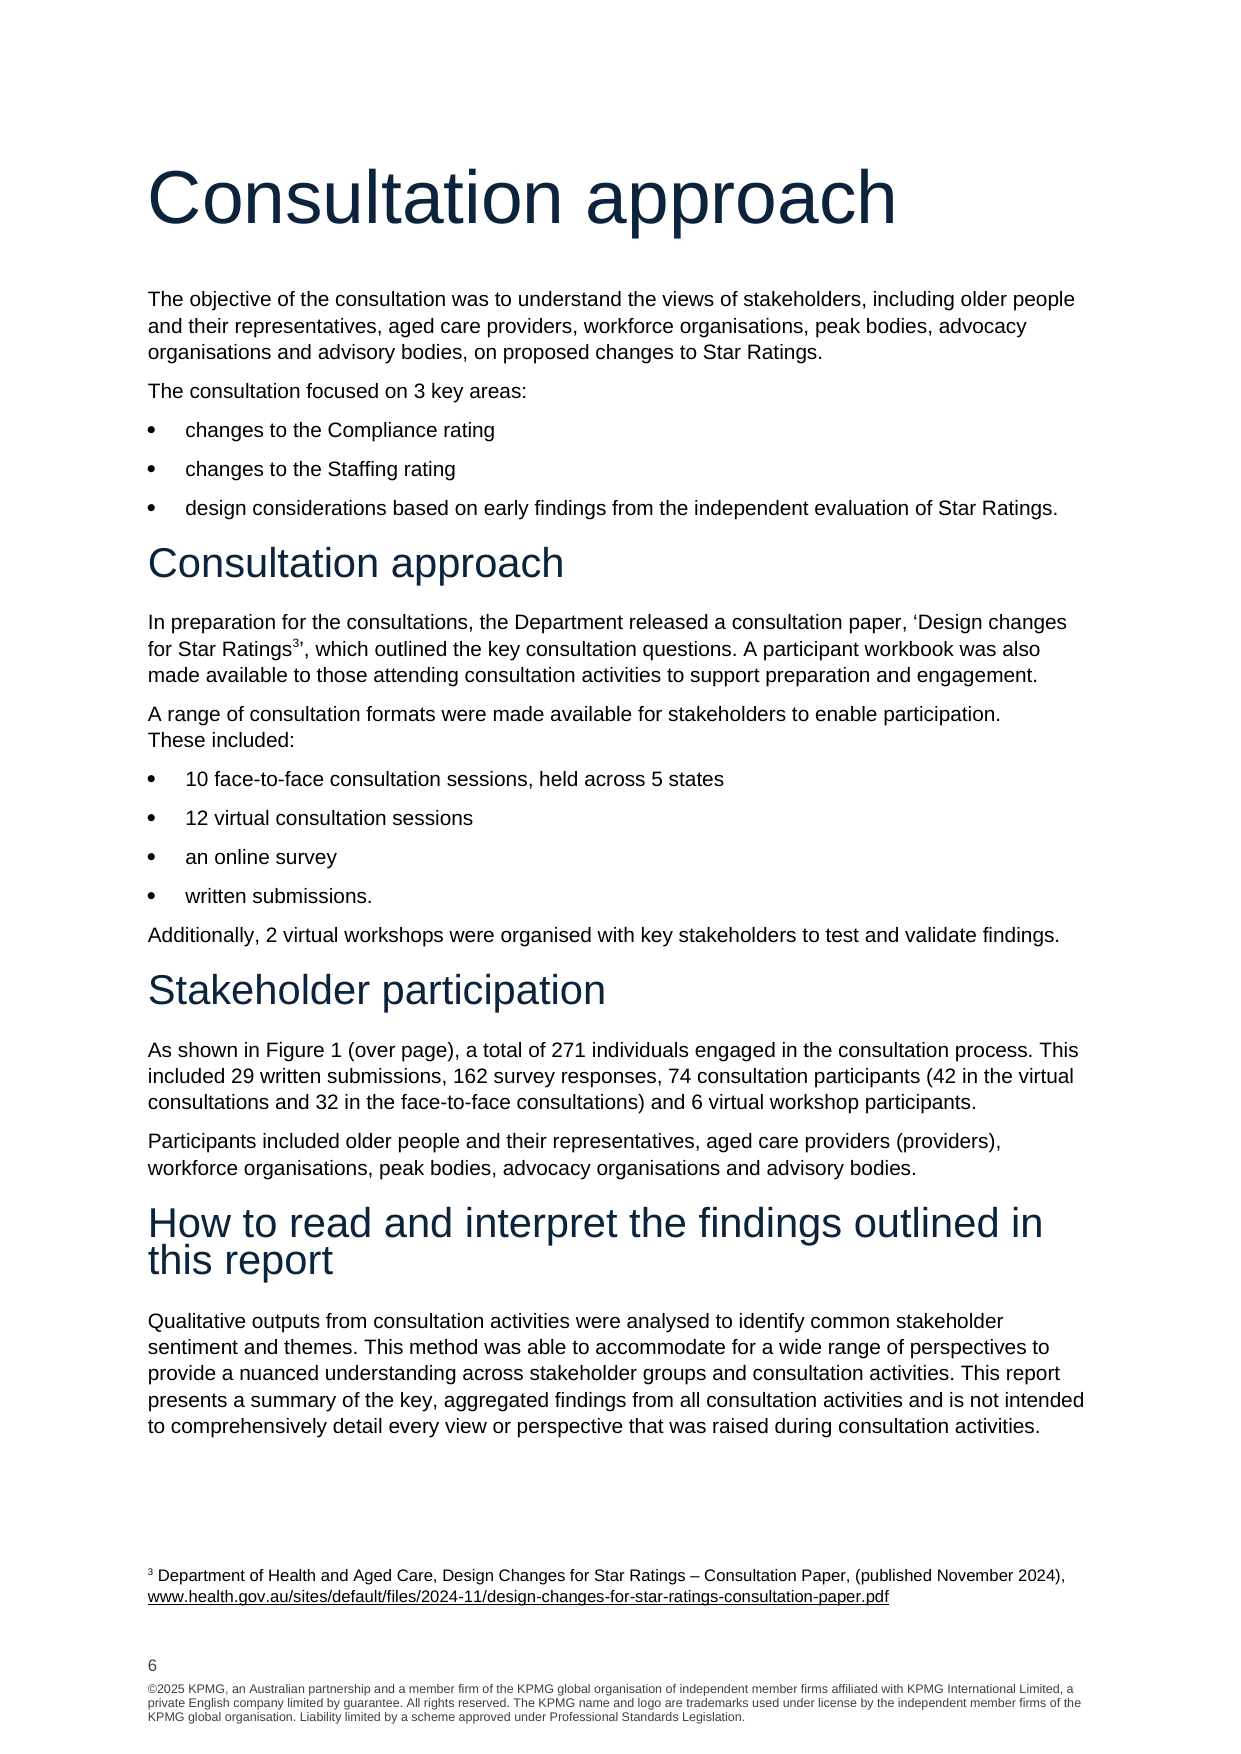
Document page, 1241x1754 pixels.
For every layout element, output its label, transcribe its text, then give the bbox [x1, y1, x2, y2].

text Qualitative outputs from consultation activities were analysed to identify common stakeholder sentiment and themes. This method was able to accommodate for a wide range of perspectives to provide a nuanced understanding across stakeholder groups and consultation activities. This report presents a summary of the key, aggregated findings from all consultation activities and is not intended to comprehensively detail every view or perspective that was raised during consultation activities. [148, 1308, 1092, 1438]
text In preparation for the consultations, the Department released a consultation paper, ‘Design changes for Star Ratings’, which outlined the key consultation questions. A participant workbook was also made available to those attending consultation activities to support preparation and engagement. [148, 610, 1092, 687]
text The consultation focused on 3 key areas: [148, 379, 1092, 403]
text Participants included older people and their representatives, aged care providers (providers), workforce organisations, peak bodies, advocacy organisations and advisory bodies. [148, 1129, 1092, 1179]
subtitle How to read and interpret the findings outlined in this report [148, 1207, 1092, 1283]
list changes to the Staffing rating [148, 456, 1092, 481]
text As shown in Figure 1 (over page), a total of 271 individuals engaged in the consultation process. This included 29 written submissions, 162 survey responses, 74 consultation participants (42 in the virtual consultations and 32 in the face-to-face consultations) and 6 virtual workshop participants. [148, 1037, 1092, 1114]
text Additionally, 2 virtual workshops were organised with key stakeholders to test and validate findings. [148, 923, 1092, 947]
subtitle Consultation approach [148, 168, 1092, 237]
list an online survey [148, 845, 1092, 869]
list written submissions. [148, 884, 1092, 908]
list 10 face-to-face consultation sessions, held across 5 states [148, 767, 1092, 791]
list design considerations based on early findings from the independent evaluation of Star Ratings. [148, 495, 1092, 519]
subtitle Stakeholder participation [148, 974, 1092, 1012]
list changes to the Compliance rating [148, 417, 1092, 442]
text The objective of the consultation was to understand the views of stakeholders, including older people and their representatives, aged care providers, workforce organisations, peak bodies, advocacy organisations and advisory bodies, on proposed changes to Star Ratings. [148, 287, 1092, 364]
subtitle Consultation approach [148, 547, 1092, 585]
list 12 virtual consultation sessions [148, 806, 1092, 830]
text A range of consultation formats were made available for stakeholders to enable participation. These included: [148, 702, 1092, 752]
